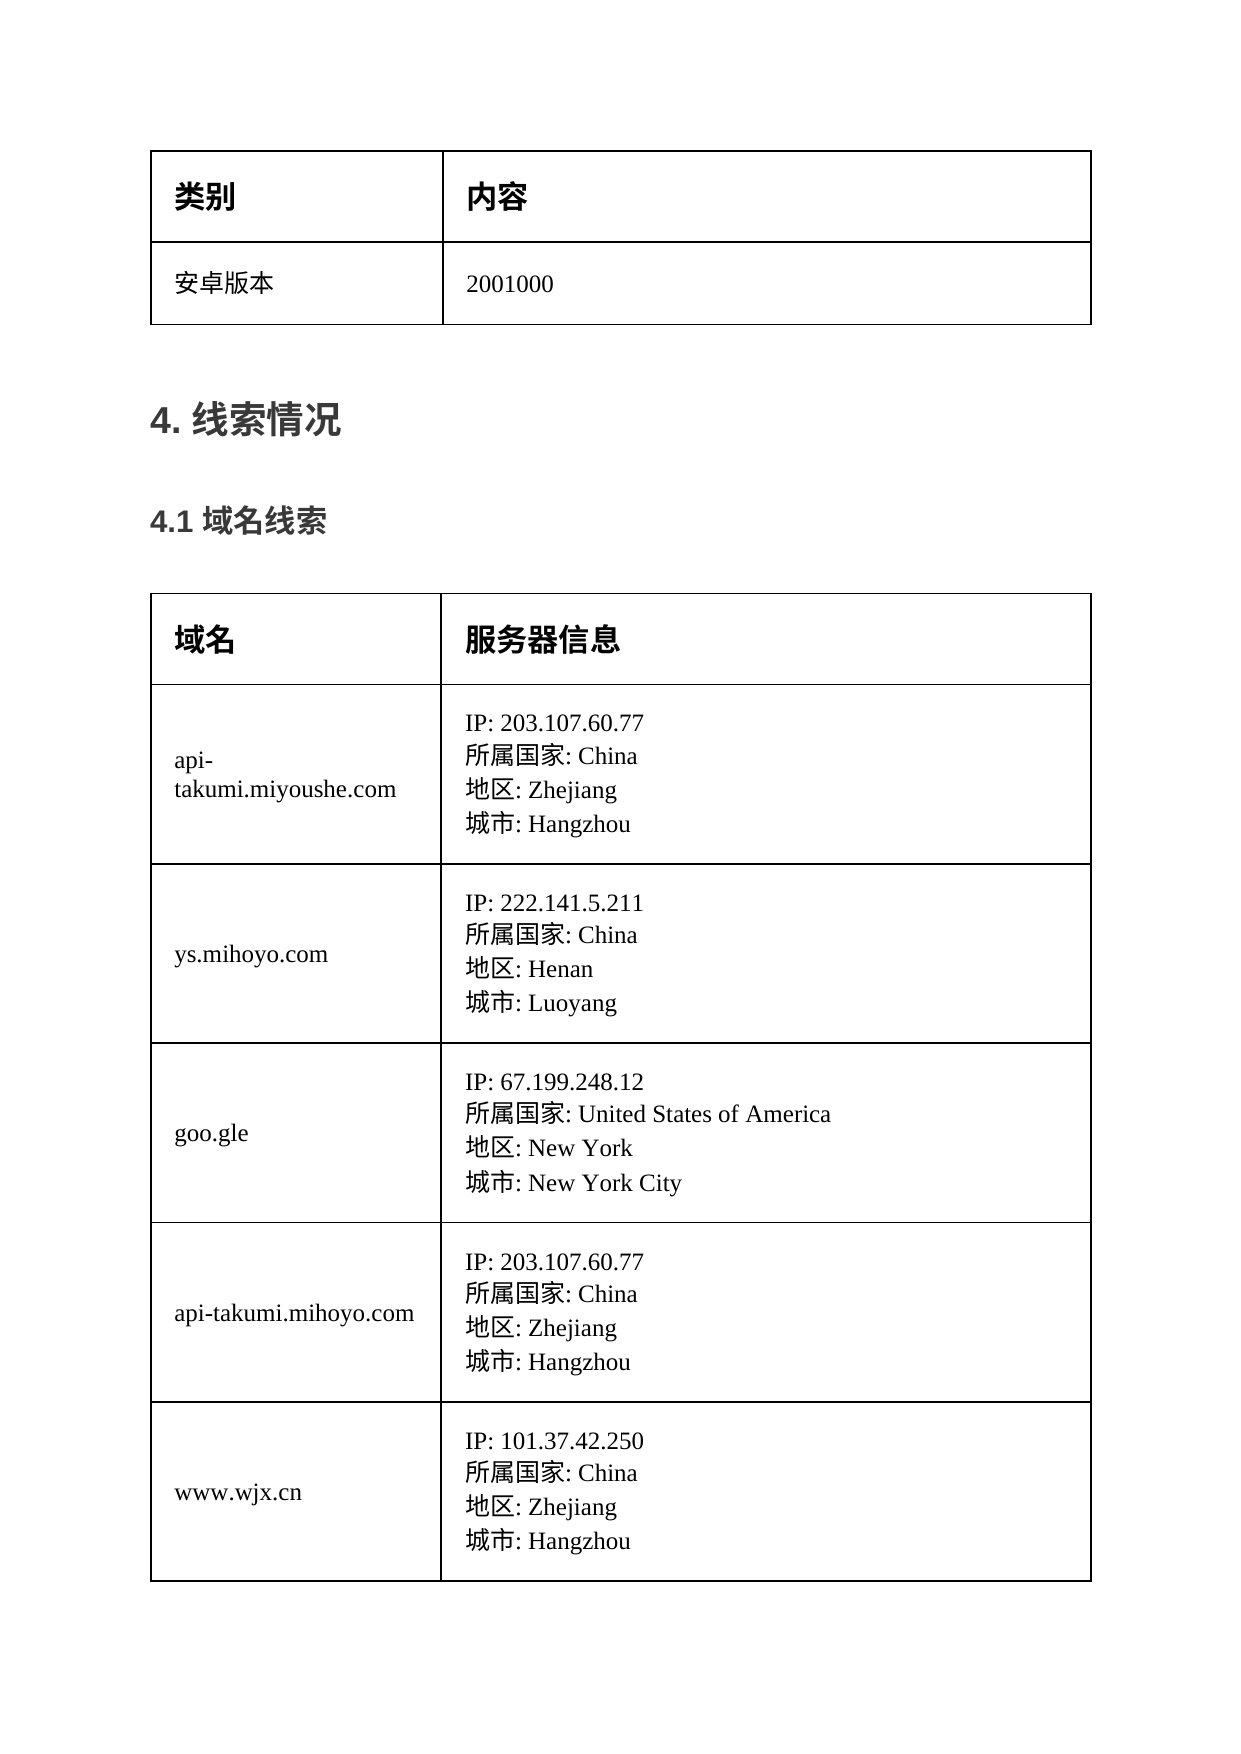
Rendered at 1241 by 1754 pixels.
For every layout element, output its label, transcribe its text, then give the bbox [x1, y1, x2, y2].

table_cell api-takumi.miyoushe.com [152, 685, 440, 863]
table_header 服务器信息 [442, 594, 1090, 683]
table_cell IP: 101.37.42.250 所属国家: China 地区: Zhejiang 城市: Hangzhou [442, 1403, 1090, 1580]
table_header 内容 [444, 152, 1090, 241]
table_cell 安卓版本 [152, 243, 442, 323]
table_cell 2001000 [444, 243, 1090, 323]
subtitle 4.1 域名线索 [150, 499, 1090, 542]
table_cell api-takumi.mihoyo.com [152, 1223, 440, 1401]
table_cell goo.gle [152, 1044, 440, 1222]
table_header 域名 [152, 594, 440, 683]
subtitle 4. 线索情况 [150, 394, 1090, 445]
table_cell IP: 203.107.60.77 所属国家: China 地区: Zhejiang 城市: Hangzhou [442, 685, 1090, 863]
table_cell ys.mihoyo.com [152, 865, 440, 1042]
table_cell IP: 67.199.248.12 所属国家: United States of America 地区: New York 城市: New York City [442, 1044, 1090, 1222]
table_cell www.wjx.cn [152, 1403, 440, 1580]
table_header 类别 [152, 152, 442, 241]
table_cell IP: 222.141.5.211 所属国家: China 地区: Henan 城市: Luoyang [442, 865, 1090, 1042]
table_cell IP: 203.107.60.77 所属国家: China 地区: Zhejiang 城市: Hangzhou [442, 1223, 1090, 1401]
